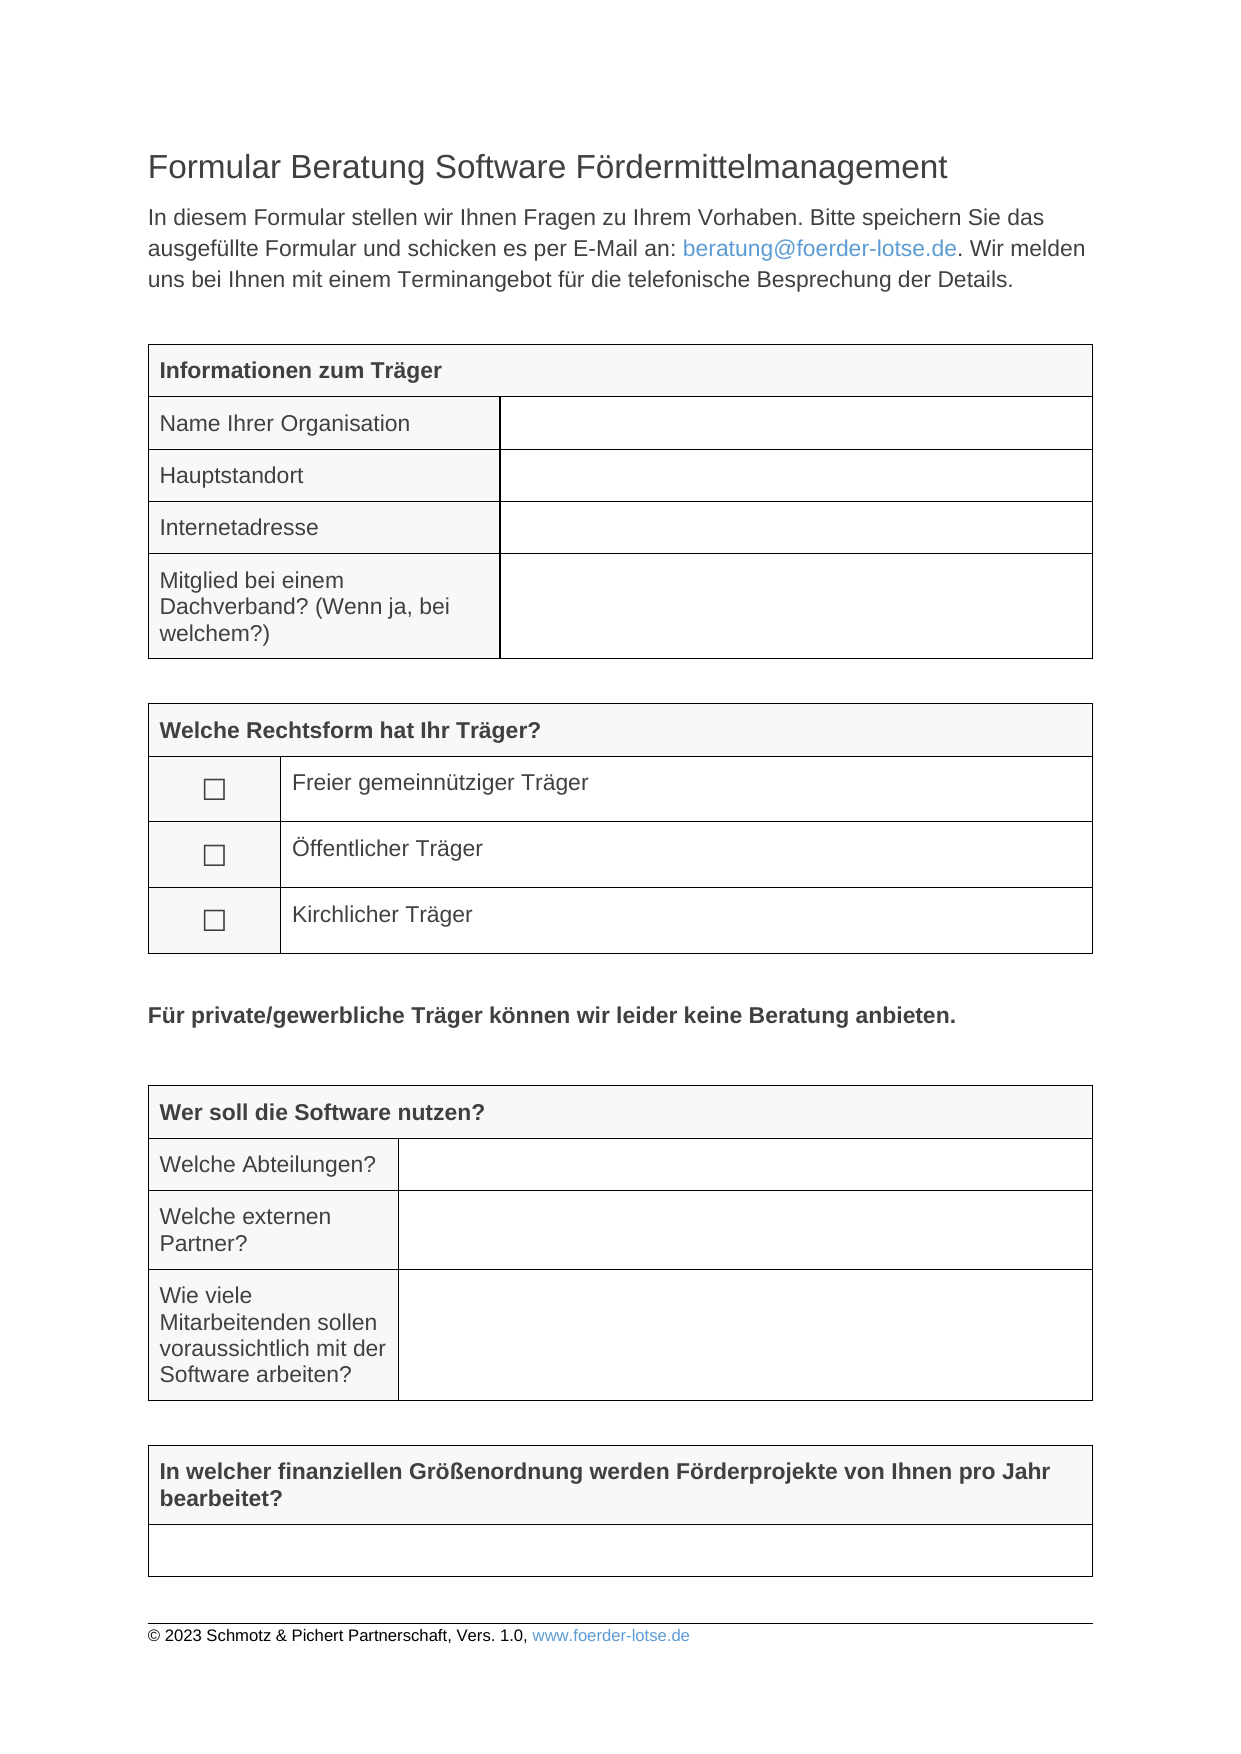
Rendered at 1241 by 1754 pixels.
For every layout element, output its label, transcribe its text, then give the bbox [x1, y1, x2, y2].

text Für private/gewerbliche Träger können wir leider keine Beratung anbieten. [148, 997, 1093, 1029]
table_header Welche Rechtsform hat Ihr Träger? [149, 704, 1092, 756]
table_cell Hauptstandort [149, 450, 499, 501]
table_cell Kirchlicher Träger [281, 888, 1092, 953]
table_cell Freier gemeinnütziger Träger [281, 757, 1092, 821]
table_cell [501, 450, 1092, 501]
table_cell Welche externen Partner? [149, 1191, 398, 1268]
table_cell Welche Abteilungen? [149, 1139, 398, 1190]
table_header Wer soll die Software nutzen? [149, 1086, 1092, 1137]
table_cell Wie viele Mitarbeitenden sollen voraussichtlich mit der Software arbeiten? [149, 1270, 398, 1400]
text Formular Beratung Software Fördermittelmanagement [148, 148, 1093, 186]
text In diesem Formular stellen wir Ihnen Fragen zu Ihrem Vorhaben. Bitte speichern Sie das ausgefüllte Formular und schicken es per E-Mail an: beratung@foerder-lotse.de. Wir melden uns bei Ihnen mit einem Terminangebot für die telefonische Besprechung der Details. [148, 198, 1093, 292]
table_cell Internetadresse [149, 502, 499, 553]
table_cell Name Ihrer Organisation [149, 397, 499, 448]
table_header Informationen zum Träger [149, 345, 1092, 396]
table_cell [501, 502, 1092, 553]
table_cell [399, 1139, 1092, 1190]
table_cell [501, 397, 1092, 448]
table_cell [501, 554, 1092, 658]
table_cell Mitglied bei einem Dachverband? (Wenn ja, bei welchem?) [149, 554, 499, 658]
table_cell [399, 1191, 1092, 1268]
table_cell Öffentlicher Träger [281, 822, 1092, 887]
table_header In welcher finanziellen Größenordnung werden Förderprojekte von Ihnen pro Jahr bearbeitet? [149, 1446, 1092, 1523]
table_cell [149, 1525, 1092, 1576]
table_cell [399, 1270, 1092, 1400]
